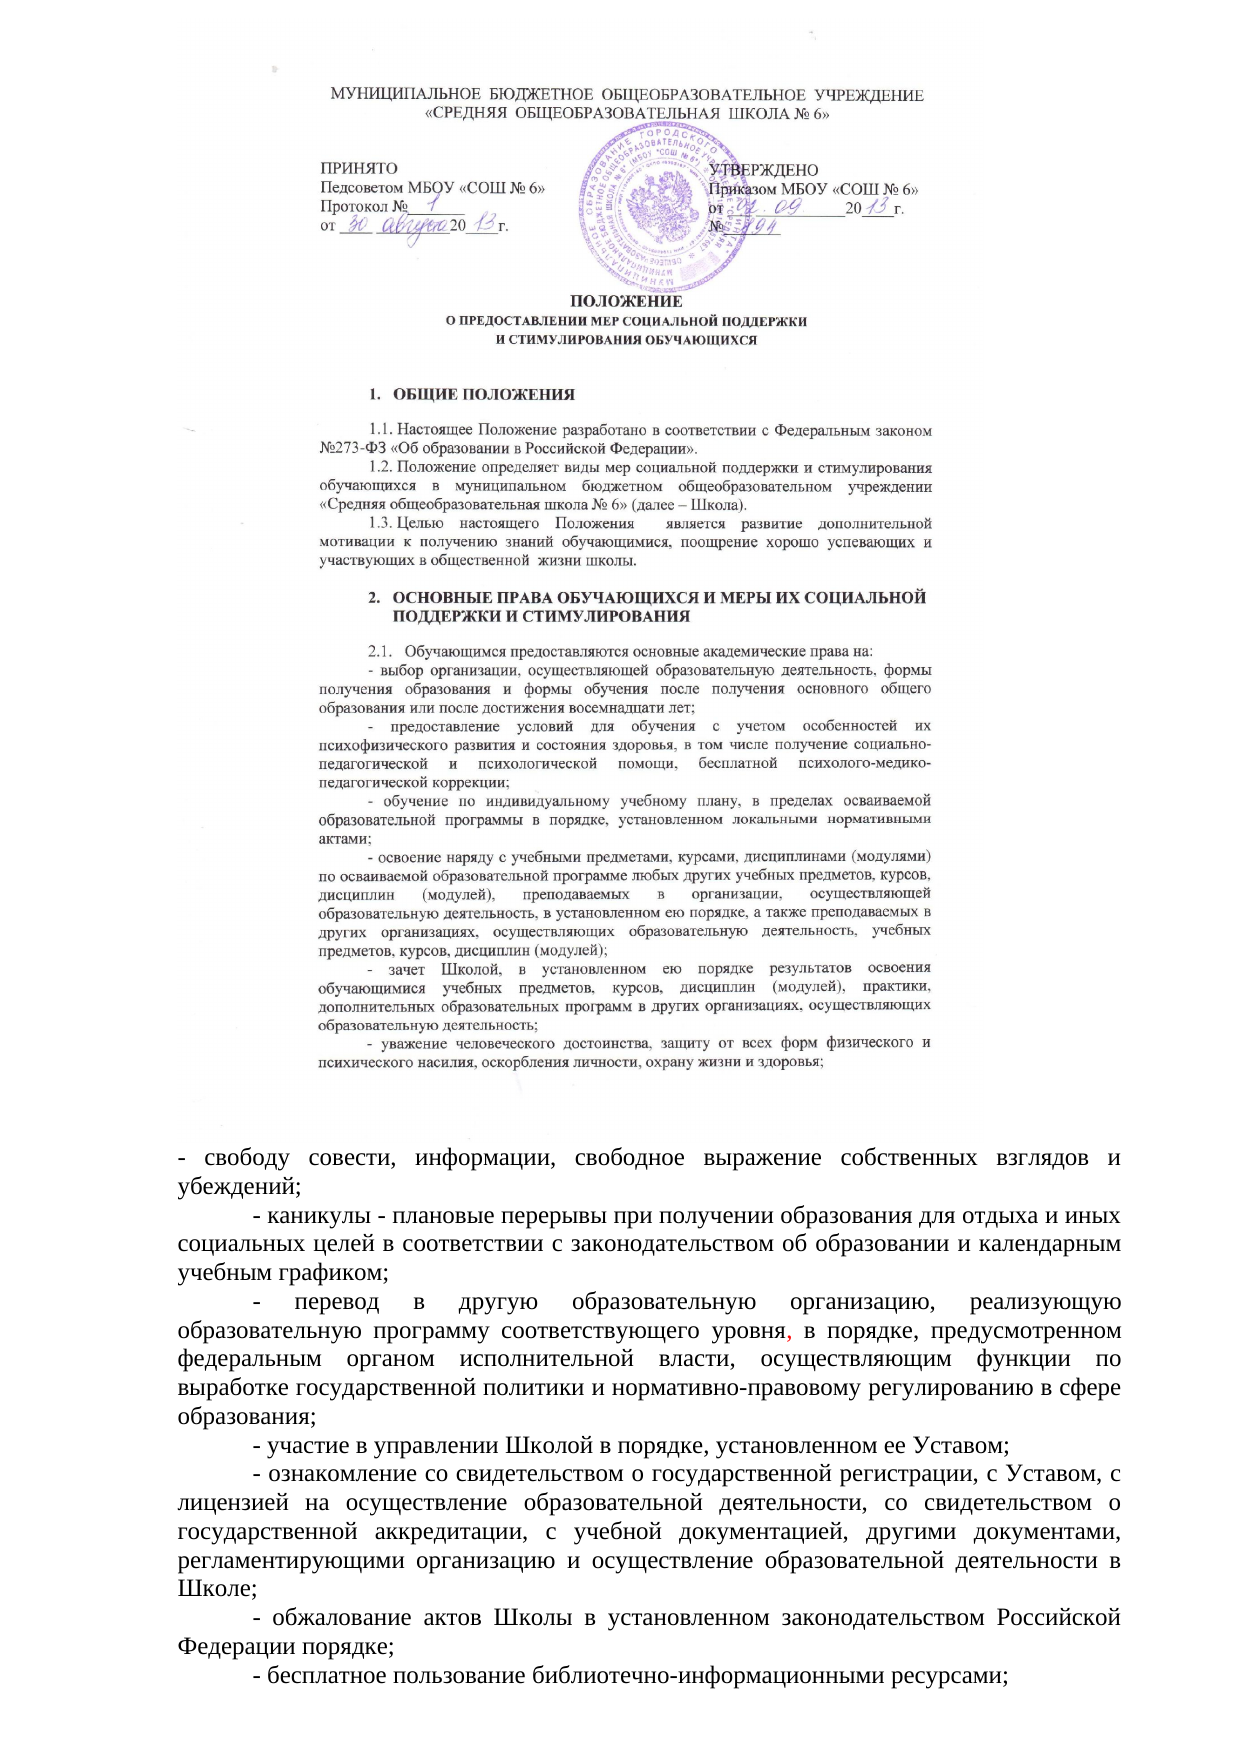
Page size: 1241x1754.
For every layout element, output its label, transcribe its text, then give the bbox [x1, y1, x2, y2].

text - каникулы - плановые перерывы при получении образования для отдыха и иных социальных целей в соответствии с законодательством об образовании и календарным учебным графиком; [177, 1200, 1122, 1286]
picture [177, 18, 984, 1143]
text - участие в управлении Школой в порядке, установленном ее Уставом; [177, 1430, 1122, 1458]
text - свободу совести, информации, свободное выражение собственных взглядов и убеждений; [177, 1142, 1122, 1200]
text - обжалование актов Школы в установленном законодательством Российской Федерации порядке; [177, 1602, 1122, 1660]
text - бесплатное пользование библиотечно-информационными ресурсами; [177, 1660, 1122, 1688]
text - перевод в другую образовательную организацию, реализующую образовательную программу соответствующего уровня, в порядке, предусмотренном федеральным органом исполнительной власти, осуществляющим функции по выработке государственной политики и нормативно-правовому регулированию в сфере образования; [177, 1286, 1122, 1430]
text - ознакомление со свидетельством о государственной регистрации, с Уставом, с лицензией на осуществление образовательной деятельности, со свидетельством о государственной аккредитации, с учебной документацией, другими документами, регламентирующими организацию и осуществление образовательной деятельности в Школе; [177, 1458, 1122, 1602]
